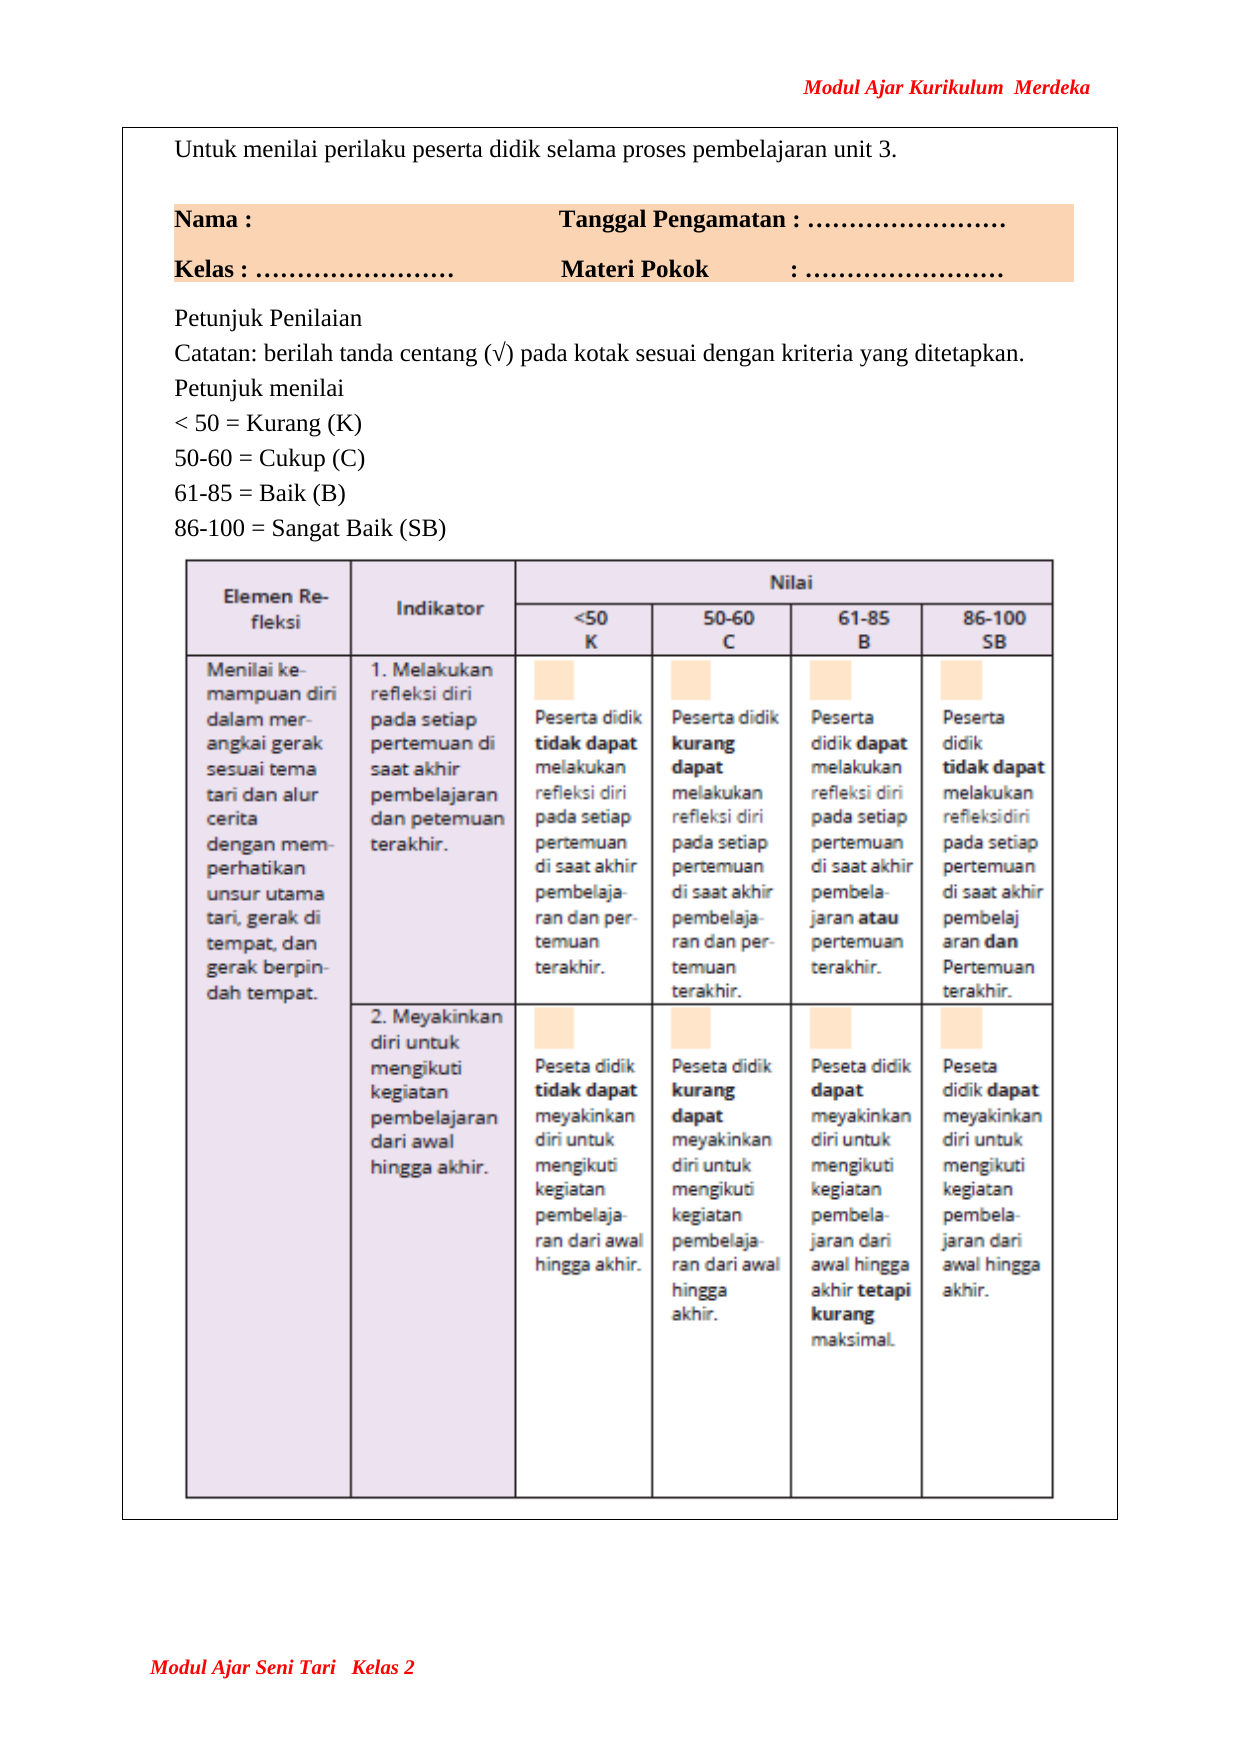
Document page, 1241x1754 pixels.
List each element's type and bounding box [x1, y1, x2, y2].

picture [174, 548, 1070, 1513]
table_cell [123, 128, 1117, 1519]
